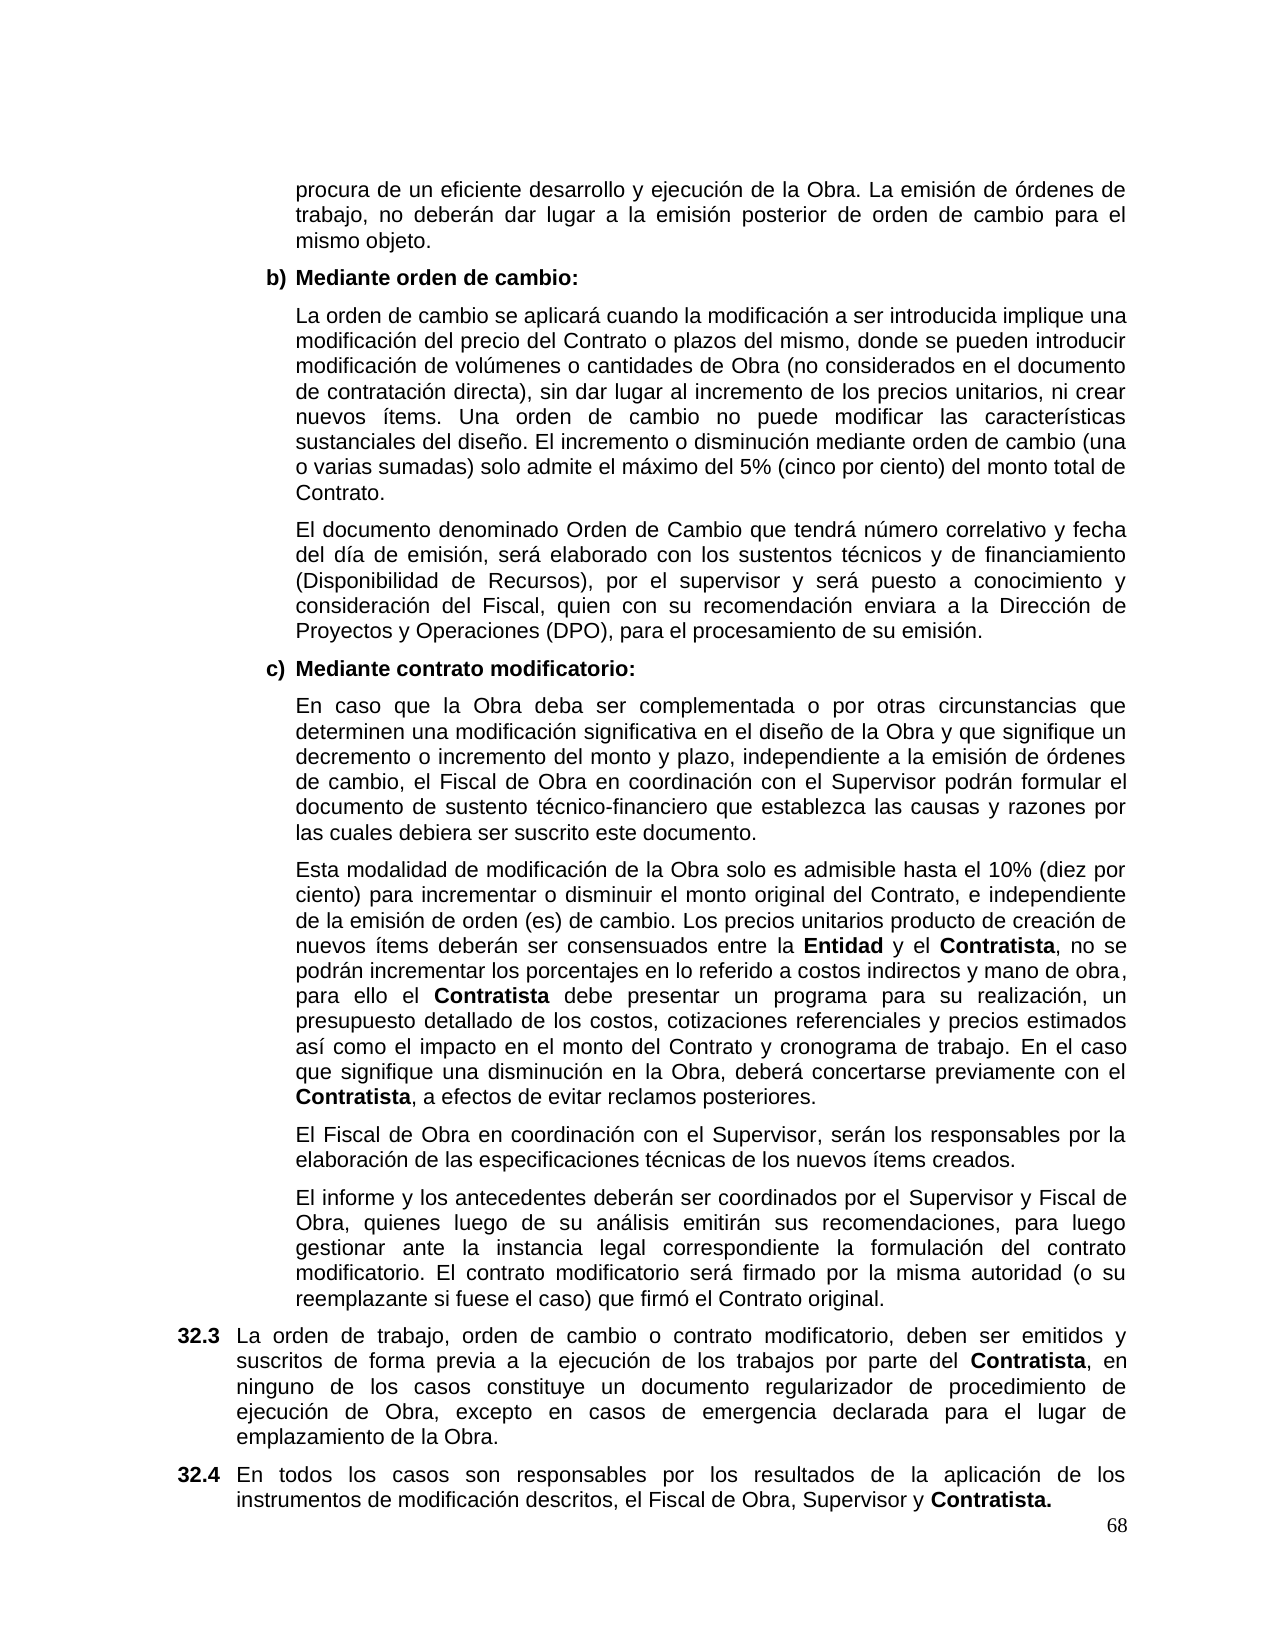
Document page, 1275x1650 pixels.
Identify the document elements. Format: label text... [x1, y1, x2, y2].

text Esta modalidad de modificación de la Obra solo es admisible hasta el 10% (diez por ciento) para incrementar o disminuir el monto original del Contrato, e independiente de la emisión de orden (es) de cambio. Los precios unitarios producto de creación de nuevos ítems deberán ser consensuados entre la Entidad y el Contratista, no se podrán incrementar los porcentajes en lo referido a costos indirectos y mano de obra, para ello el Contratista debe presentar un programa para su realización, un presupuesto detallado de los costos, cotizaciones referenciales y precios estimados así como el impacto en el monto del Contrato y cronograma de trabajo. En el caso que signifique una disminución en la Obra, deberá concertarse previamente con el Contratista, a efectos de evitar reclamos posteriores. [295, 857, 1127, 1109]
text El informe y los antecedentes deberán ser coordinados por el Supervisor y Fiscal de Obra, quienes luego de su análisis emitirán sus recomendaciones, para luego gestionar ante la instancia legal correspondiente la formulación del contrato modificatorio. El contrato modificatorio será firmado por la misma autoridad (o su reemplazante si fuese el caso) que firmó el Contrato original. [295, 1185, 1127, 1311]
text 32.3 La orden de trabajo, orden de cambio o contrato modificatorio, deben ser emitidos y suscritos de forma previa a la ejecución de los trabajos por parte del Contratista, en ninguno de los casos constituye un documento regularizador de procedimiento de ejecución de Obra, excepto en casos de emergencia declarada para el lugar de emplazamiento de la Obra. [177, 1323, 1127, 1449]
text c) Mediante contrato modificatorio: [266, 656, 1127, 681]
text La orden de cambio se aplicará cuando la modificación a ser introducida implique una modificación del precio del Contrato o plazos del mismo, donde se pueden introducir modificación de volúmenes o cantidades de Obra (no considerados en el documento de contratación directa), sin dar lugar al incremento de los precios unitarios, ni crear nuevos ítems. Una orden de cambio no puede modificar las características sustanciales del diseño. El incremento o disminución mediante orden de cambio (una o varias sumadas) solo admite el máximo del 5% (cinco por ciento) del monto total de Contrato. [295, 303, 1127, 505]
text En caso que la Obra deba ser complementada o por otras circunstancias que determinen una modificación significativa en el diseño de la Obra y que signifique un decremento o incremento del monto y plazo, independiente a la emisión de órdenes de cambio, el Fiscal de Obra en coordinación con el Supervisor podrán formular el documento de sustento técnico-financiero que establezca las causas y razones por las cuales debiera ser suscrito este documento. [295, 693, 1127, 845]
text 32.4 En todos los casos son responsables por los resultados de la aplicación de los instrumentos de modificación descritos, el Fiscal de Obra, Supervisor y Contratista. [177, 1462, 1127, 1512]
text El documento denominado Orden de Cambio que tendrá número correlativo y fecha del día de emisión, será elaborado con los sustentos técnicos y de financiamiento (Disponibilidad de Recursos), por el supervisor y será puesto a conocimiento y consideración del Fiscal, quien con su recomendación enviara a la Dirección de Proyectos y Operaciones (DPO), para el procesamiento de su emisión. [295, 517, 1127, 643]
text El Fiscal de Obra en coordinación con el Supervisor, serán los responsables por la elaboración de las especificaciones técnicas de los nuevos ítems creados. [295, 1122, 1127, 1172]
text b) Mediante orden de cambio: [266, 265, 1127, 291]
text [295, 177, 1127, 253]
